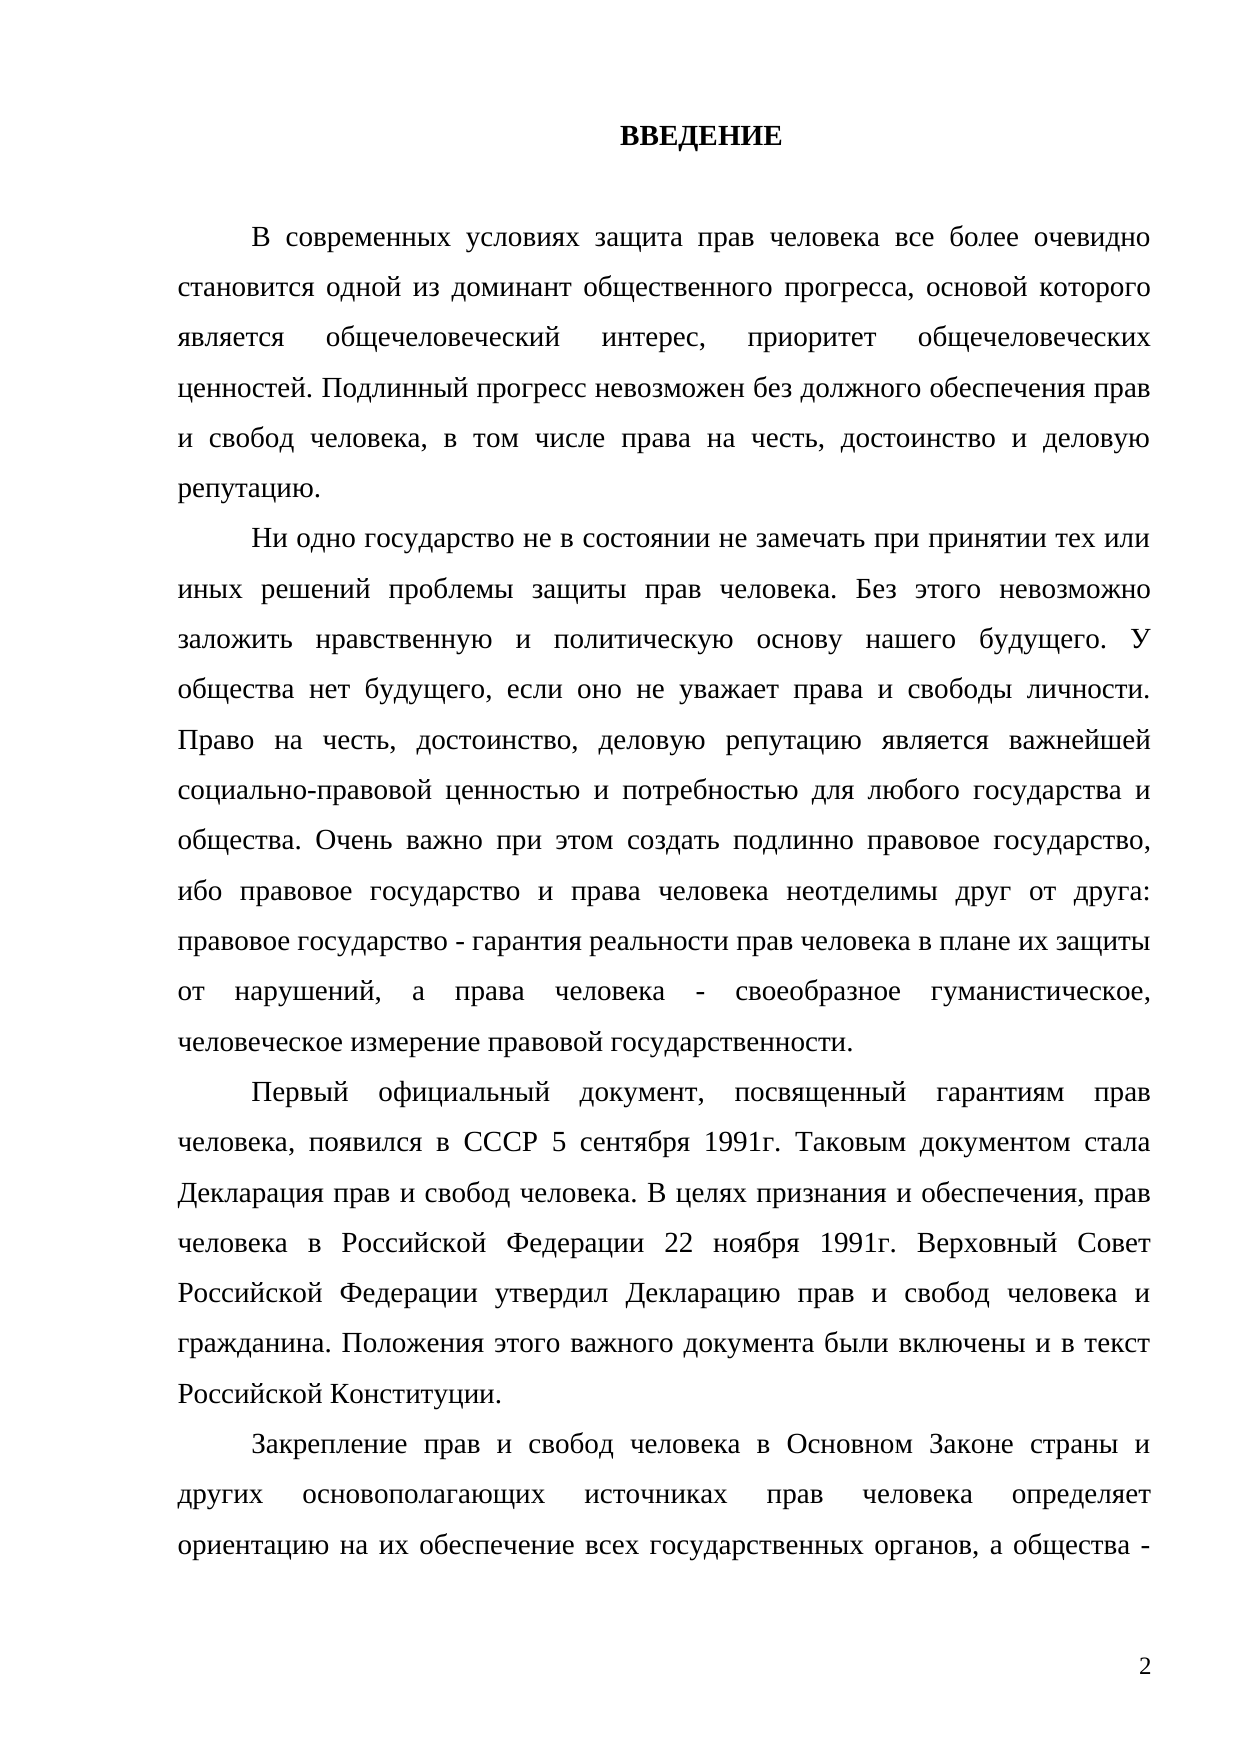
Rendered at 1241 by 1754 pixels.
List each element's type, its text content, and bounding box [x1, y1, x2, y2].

text ВВЕДЕНИЕ [177, 118, 1152, 152]
text Первый официальный документ, посвященный гарантиям прав человека, появился в СССР 5 сентября 1991г. Таковым документом стала Декларация прав и свобод человека. В целях признания и обеспечения, прав человека в Российской Федерации 22 ноября 1991г. Верховный Совет Российской Федерации утвердил Декларацию прав и свобод человека и гражданина. Положения этого важного документа были включены и в текст Российской Конституции. [177, 1074, 1152, 1409]
text Ни одно государство не в состоянии не замечать при принятии тех или иных решений проблемы защиты прав человека. Без этого невозможно заложить нравственную и политическую основу нашего будущего. У общества нет будущего, если оно не уважает права и свободы личности. Право на честь, достоинство, деловую репутацию является важнейшей социально-правовой ценностью и потребностью для любого государства и общества. Очень важно при этом создать подлинно правовое государство, ибо правовое государство и права человека неотделимы друг от друга: правовое государство - гарантия реальности прав человека в плане их защиты от нарушений, а права человека - своеобразное гуманистическое, человеческое измерение правовой государственности. [177, 521, 1152, 1057]
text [177, 1426, 1152, 1560]
text В современных условиях защита прав человека все более очевидно становится одной из доминант общественного прогресса, основой которого является общечеловеческий интерес, приоритет общечеловеческих ценностей. Подлинный прогресс невозможен без должного обеспечения прав и свобод человека, в том числе права на честь, достоинство и деловую репутацию. [177, 219, 1152, 504]
